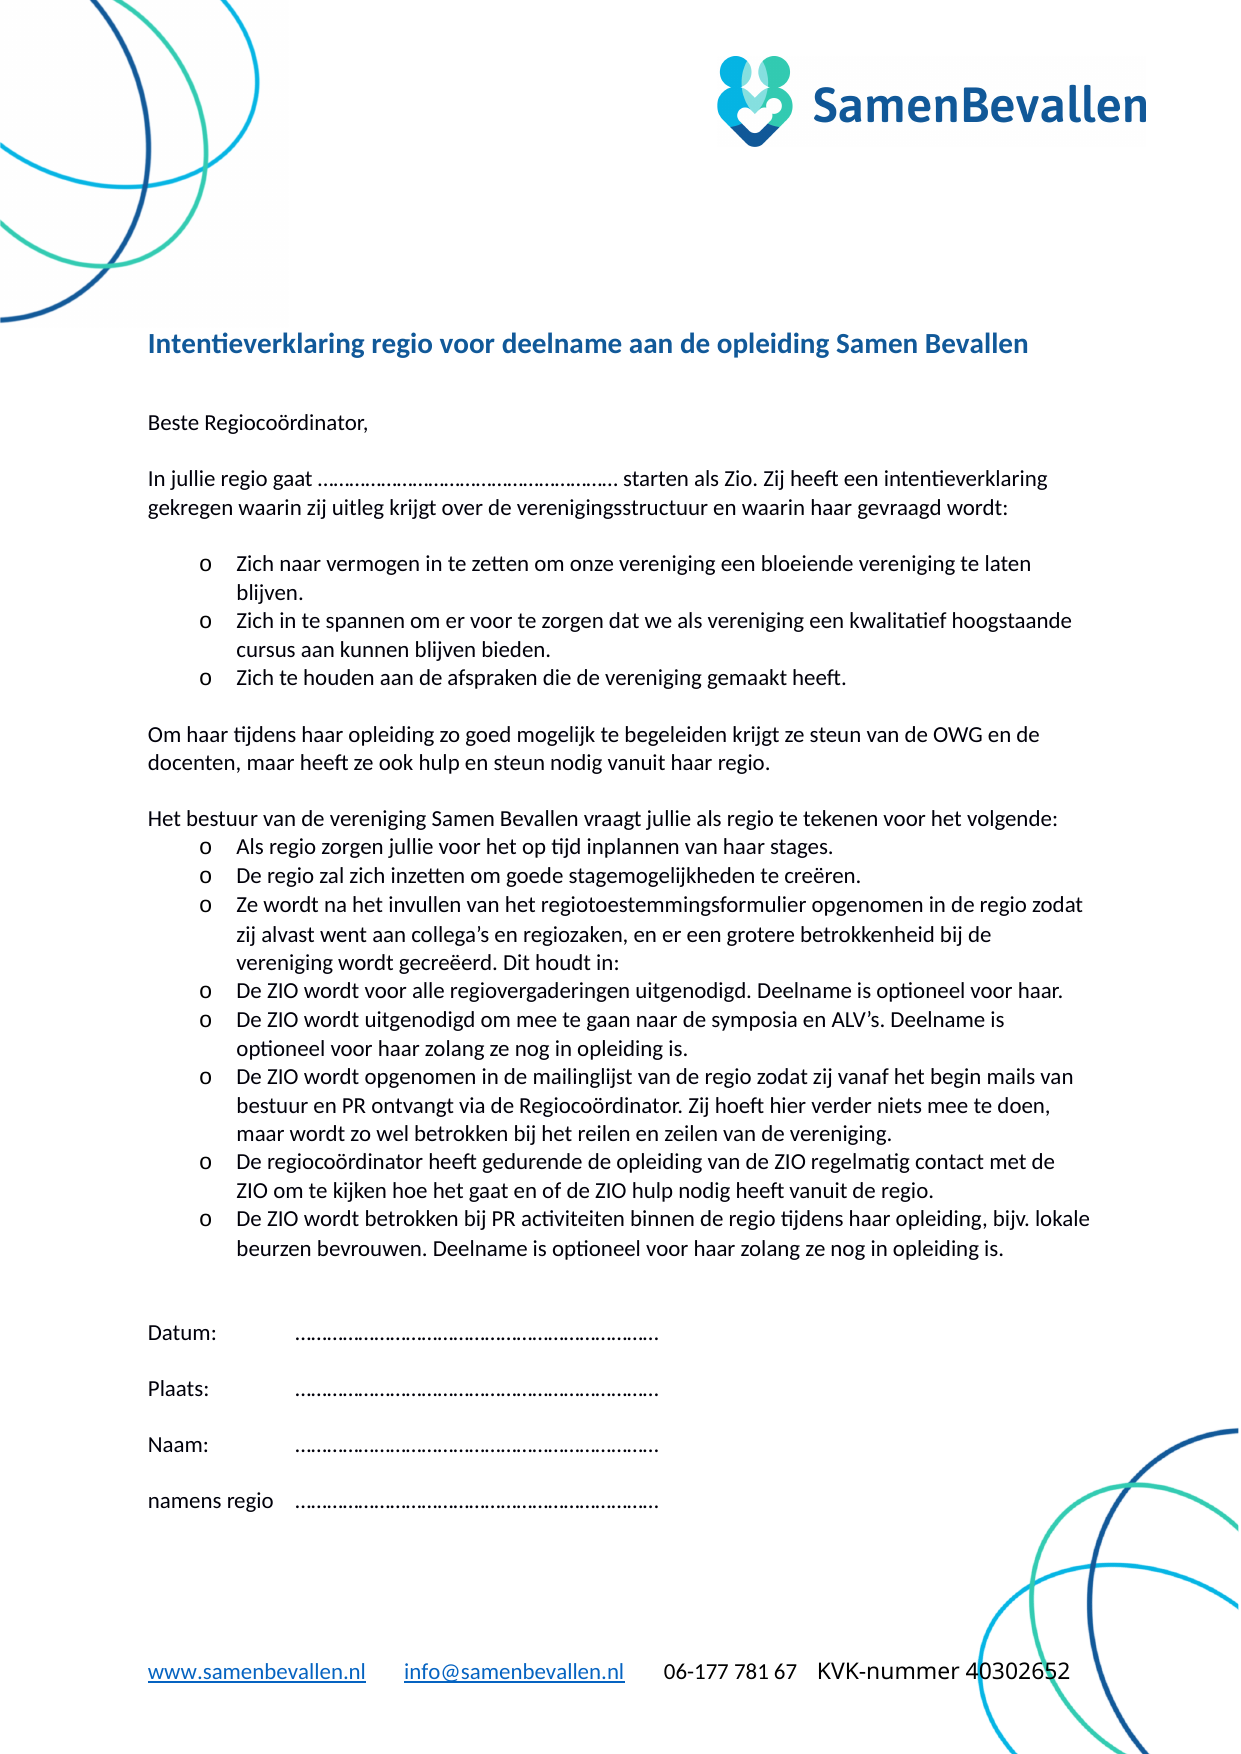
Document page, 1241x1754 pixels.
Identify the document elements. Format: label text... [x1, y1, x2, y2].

text namens regio …………………………………………………………… [148, 1486, 1093, 1514]
picture [717, 56, 1146, 147]
list De ZIO wordt uitgenodigd om mee te gaan naar de symposia en ALV’s. Deelname is optioneel voor haar zolang ze nog in opleiding is. [199, 1005, 1093, 1062]
picture [981, 1664, 988, 1677]
picture [947, 1422, 1239, 1754]
text Plaats: …………………………………………………………… [148, 1374, 1093, 1402]
text Het bestuur van de vereniging Samen Bevallen vraagt jullie als regio te tekenen voor het volgende: [148, 804, 1093, 832]
text In jullie regio gaat ………………………………………………… starten als Zio. Zij heeft een intentieverklaring gekregen waarin zij uitleg krijgt over de verenigingsstructuur en waarin haar gevraagd wordt: [148, 464, 1093, 521]
text Om haar tijdens haar opleiding zo goed mogelijk te begeleiden krijgt ze steun van de OWG en de docenten, maar heeft ze ook hulp en steun nodig vanuit haar regio. [148, 720, 1093, 776]
list De ZIO wordt betrokken bij PR activiteiten binnen de regio tijdens haar opleiding, bijv. lokale beurzen bevrouwen. Deelname is optioneel voor haar zolang ze nog in opleiding is. [199, 1204, 1093, 1262]
text Datum: …………………………………………………………… [148, 1318, 1093, 1346]
picture [1, 0, 289, 328]
list Zich in te spannen om er voor te zorgen dat we als vereniging een kwalitatief hoogstaande cursus aan kunnen blijven bieden. [199, 606, 1093, 663]
picture [717, 56, 729, 99]
list De ZIO wordt voor alle regiovergaderingen uitgenodigd. Deelname is optioneel voor haar. [199, 976, 1093, 1005]
list De ZIO wordt opgenomen in de mailinglijst van de regio zodat zij vanaf het begin mails van bestuur en PR ontvangt via de Regiocoördinator. Zij hoeft hier verder niets mee te doen, maar wordt zo wel betrokken bij het reilen en zeilen van de vereniging. [199, 1062, 1093, 1147]
list De regiocoördinator heeft gedurende de opleiding van de ZIO regelmatig contact met de ZIO om te kijken hoe het gaat en of de ZIO hulp nodig heeft vanuit de regio. [199, 1147, 1093, 1204]
text Intentieverklaring regio voor deelname aan de opleiding Samen Bevallen [148, 325, 1093, 361]
list Zich te houden aan de afspraken die de vereniging gemaakt heeft. [199, 663, 1093, 692]
list Ze wordt na het invullen van het regiotoestemmingsformulier opgenomen in de regio zodat zij alvast went aan collega’s en regiozaken, en er een grotere betrokkenheid bij de vereniging wordt gecreëerd. Dit houdt in: [199, 891, 1093, 976]
list Als regio zorgen jullie voor het op tijd inplannen van haar stages. [199, 832, 1093, 861]
text Naam: …………………………………………………………… [148, 1430, 1093, 1458]
list Zich naar vermogen in te zetten om onze vereniging een bloeiende vereniging te laten blijven. [199, 549, 1093, 606]
list De regio zal zich inzetten om goede stagemogelijkheden te creëren. [199, 861, 1093, 891]
text Beste Regiocoördinator, [148, 408, 1093, 437]
